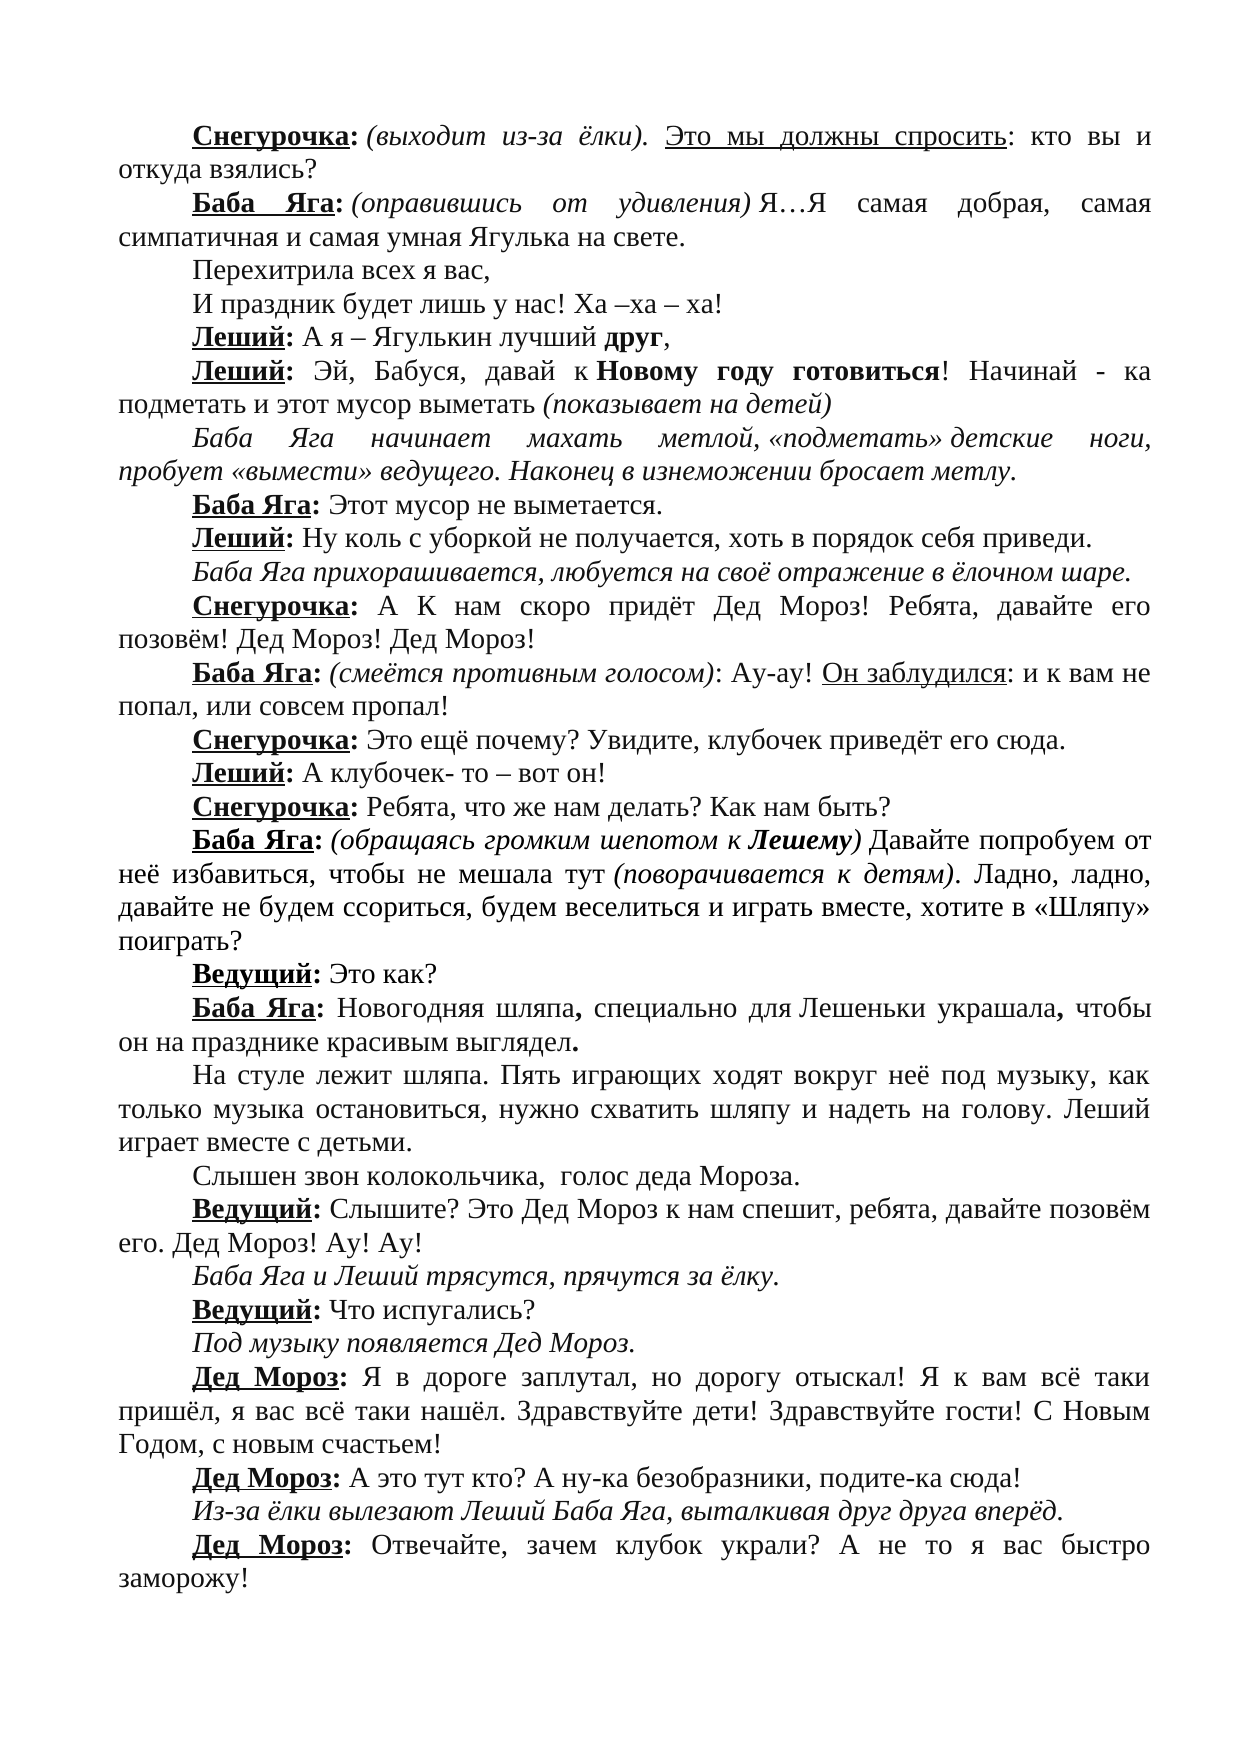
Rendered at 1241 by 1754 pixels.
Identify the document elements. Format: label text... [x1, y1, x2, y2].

text Перехитрила всех я вас, [118, 252, 1152, 286]
text Баба Яга прихорашивается, любуется на своё отражение в ёлочном шаре. [118, 554, 1152, 588]
text Из-за ёлки вылезают Леший Баба Яга, выталкивая друг друга вперёд. [118, 1493, 1152, 1527]
text Баба Яга: (обращаясь громким шепотом к Лешему) Давайте попробуем от неё избавиться, чтобы не мешала тут (поворачивается к детям). Ладно, ладно, давайте не будем ссориться, будем веселиться и играть вместе, хотите в «Шляпу» поиграть? [118, 822, 1152, 957]
text И праздник будет лишь у нас! Ха –ха – ха! [118, 286, 1152, 319]
text Леший: А я – Ягулькин лучший друг, [118, 319, 1152, 353]
text Ведущий: Что испугались? [118, 1292, 1152, 1326]
text Дед Мороз: А это тут кто? А ну-ка безобразники, подите-ка сюда! [118, 1460, 1152, 1493]
text Дед Мороз: Отвечайте, зачем клубок украли? А не то я вас быстро заморожу! [118, 1527, 1152, 1594]
text Ведущий: Слышите? Это Дед Мороз к нам спешит, ребята, давайте позовём его. Дед Мороз! Ау! Ау! [118, 1191, 1152, 1258]
text Снегурочка: (выходит из-за ёлки). Это мы должны спросить: кто вы и откуда взялись? [118, 118, 1152, 185]
text Баба Яга начинает махать метлой, «подметать» детские ноги, пробует «вымести» ведущего. Наконец в изнеможении бросает метлу. [118, 420, 1152, 487]
text Баба Яга: (оправившись от удивления) Я…Я самая добрая, самая симпатичная и самая умная Ягулька на свете. [118, 185, 1152, 252]
text Леший: Ну коль с уборкой не получается, хоть в порядок себя приведи. [118, 521, 1152, 554]
text Баба Яга и Леший трясутся, прячутся за ёлку. [118, 1258, 1152, 1292]
text На стуле лежит шляпа. Пять играющих ходят вокруг неё под музыку, как только музыка остановиться, нужно схватить шляпу и надеть на голову. Леший играет вместе с детьми. [118, 1057, 1152, 1158]
text Баба Яга: (смеётся противным голосом): Ау-ау! Он заблудился: и к вам не попал, или совсем пропал! [118, 655, 1152, 722]
text Леший: Эй, Бабуся, давай к Новому году готовиться! Начинай - ка подметать и этот мусор выметать (показывает на детей) [118, 353, 1152, 420]
text Леший: А клубочек- то – вот он! [118, 755, 1152, 789]
text Снегурочка: Ребята, что же нам делать? Как нам быть? [118, 789, 1152, 822]
text Ведущий: Это как? [118, 957, 1152, 990]
text Снегурочка: Это ещё почему? Увидите, клубочек приведёт его сюда. [118, 722, 1152, 755]
text Под музыку появляется Дед Мороз. [118, 1326, 1152, 1359]
text Слышен звон колокольчика, голос деда Мороза. [118, 1158, 1152, 1191]
text Баба Яга: Новогодняя шляпа, специально для Лешеньки украшала, чтобы он на празднике красивым выглядел. [118, 990, 1152, 1057]
text Дед Мороз: Я в дороге заплутал, но дорогу отыскал! Я к вам всё таки пришёл, я вас всё таки нашёл. Здравствуйте дети! Здравствуйте гости! С Новым Годом, с новым счастьем! [118, 1359, 1152, 1460]
text Баба Яга: Этот мусор не выметается. [118, 487, 1152, 521]
text Снегурочка: А К нам скоро придёт Дед Мороз! Ребята, давайте его позовём! Дед Мороз! Дед Мороз! [118, 588, 1152, 655]
